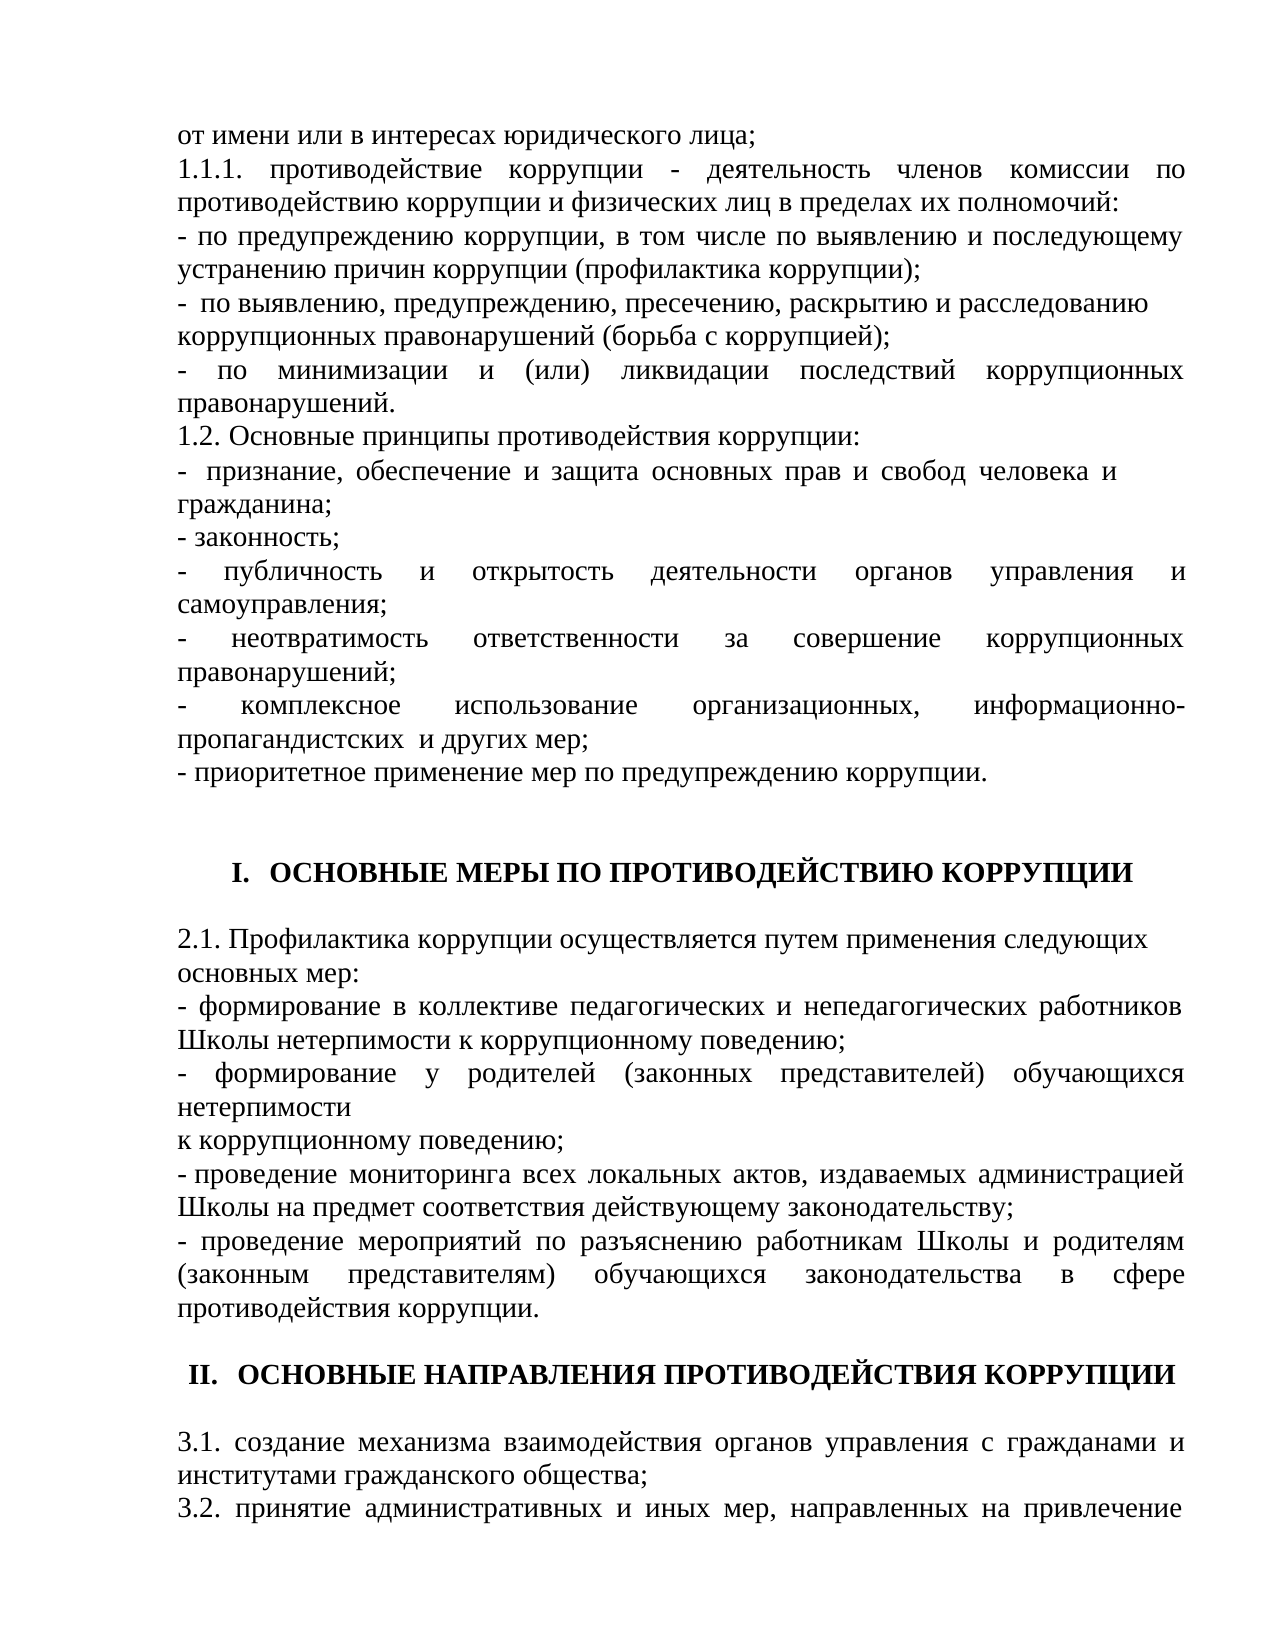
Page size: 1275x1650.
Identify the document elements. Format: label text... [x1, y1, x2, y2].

list комплексное использование организационных, информационно- пропагандистских и других мер; [177, 687, 1187, 754]
list формирование в коллективе педагогических и непедагогических работников Школы нетерпимости к коррупционному поведению; [177, 988, 1185, 1056]
text к коррупционному поведению; [177, 1123, 1198, 1156]
list по минимизации и (или) ликвидации последствий коррупционных правонарушений. [177, 352, 1186, 419]
list по предупреждению коррупции, в том числе по выявлению и последующему устранению причин коррупции (профилактика коррупции); [177, 218, 1186, 285]
list создание механизма взаимодействия органов управления с гражданами и институтами гражданского общества; [177, 1424, 1186, 1491]
list публичность и открытость деятельности органов управления и самоуправления; [177, 553, 1186, 620]
list проведение мониторинга всех локальных актов, издаваемых администрацией Школы на предмет соответствия действующему законодательству; [177, 1156, 1185, 1223]
list законность; [177, 520, 1198, 553]
list по выявлению, предупреждению, пресечению, раскрытию и расследованию коррупционных правонарушений (борьба с коррупцией); [177, 285, 1186, 352]
list противодействие коррупции - деятельность членов комиссии по противодействию коррупции и физических лиц в пределах их полномочий: [177, 151, 1186, 218]
subtitle ОСНОВНЫЕ МЕРЫ ПО ПРОТИВОДЕЙСТВИЮ КОРРУПЦИИ [231, 855, 1198, 888]
text от имени или в интересах юридического лица; [177, 117, 1198, 151]
list формирование у родителей (законных представителей) обучающихся нетерпимости [177, 1056, 1185, 1123]
text 2.1. Профилактика коррупции осуществляется путем применения следующих основных мер: [177, 921, 1198, 988]
list признание, обеспечение и защита основных прав и свобод человека и гражданина; [177, 453, 1185, 520]
list принятие административных и иных мер, направленных на привлечение [177, 1491, 1198, 1524]
subtitle ОСНОВНЫЕ НАПРАВЛЕНИЯ ПРОТИВОДЕЙСТВИЯ КОРРУПЦИИ [188, 1357, 1198, 1391]
list приоритетное применение мер по предупреждению коррупции. [177, 754, 1198, 788]
list неотвратимость ответственности за совершение коррупционных правонарушений; [177, 620, 1186, 687]
list Основные принципы противодействия коррупции: [177, 419, 1198, 453]
list проведение мероприятий по разъяснению работникам Школы и родителям (законным представителям) обучающихся законодательства в сфере противодействия коррупции. [177, 1223, 1185, 1324]
